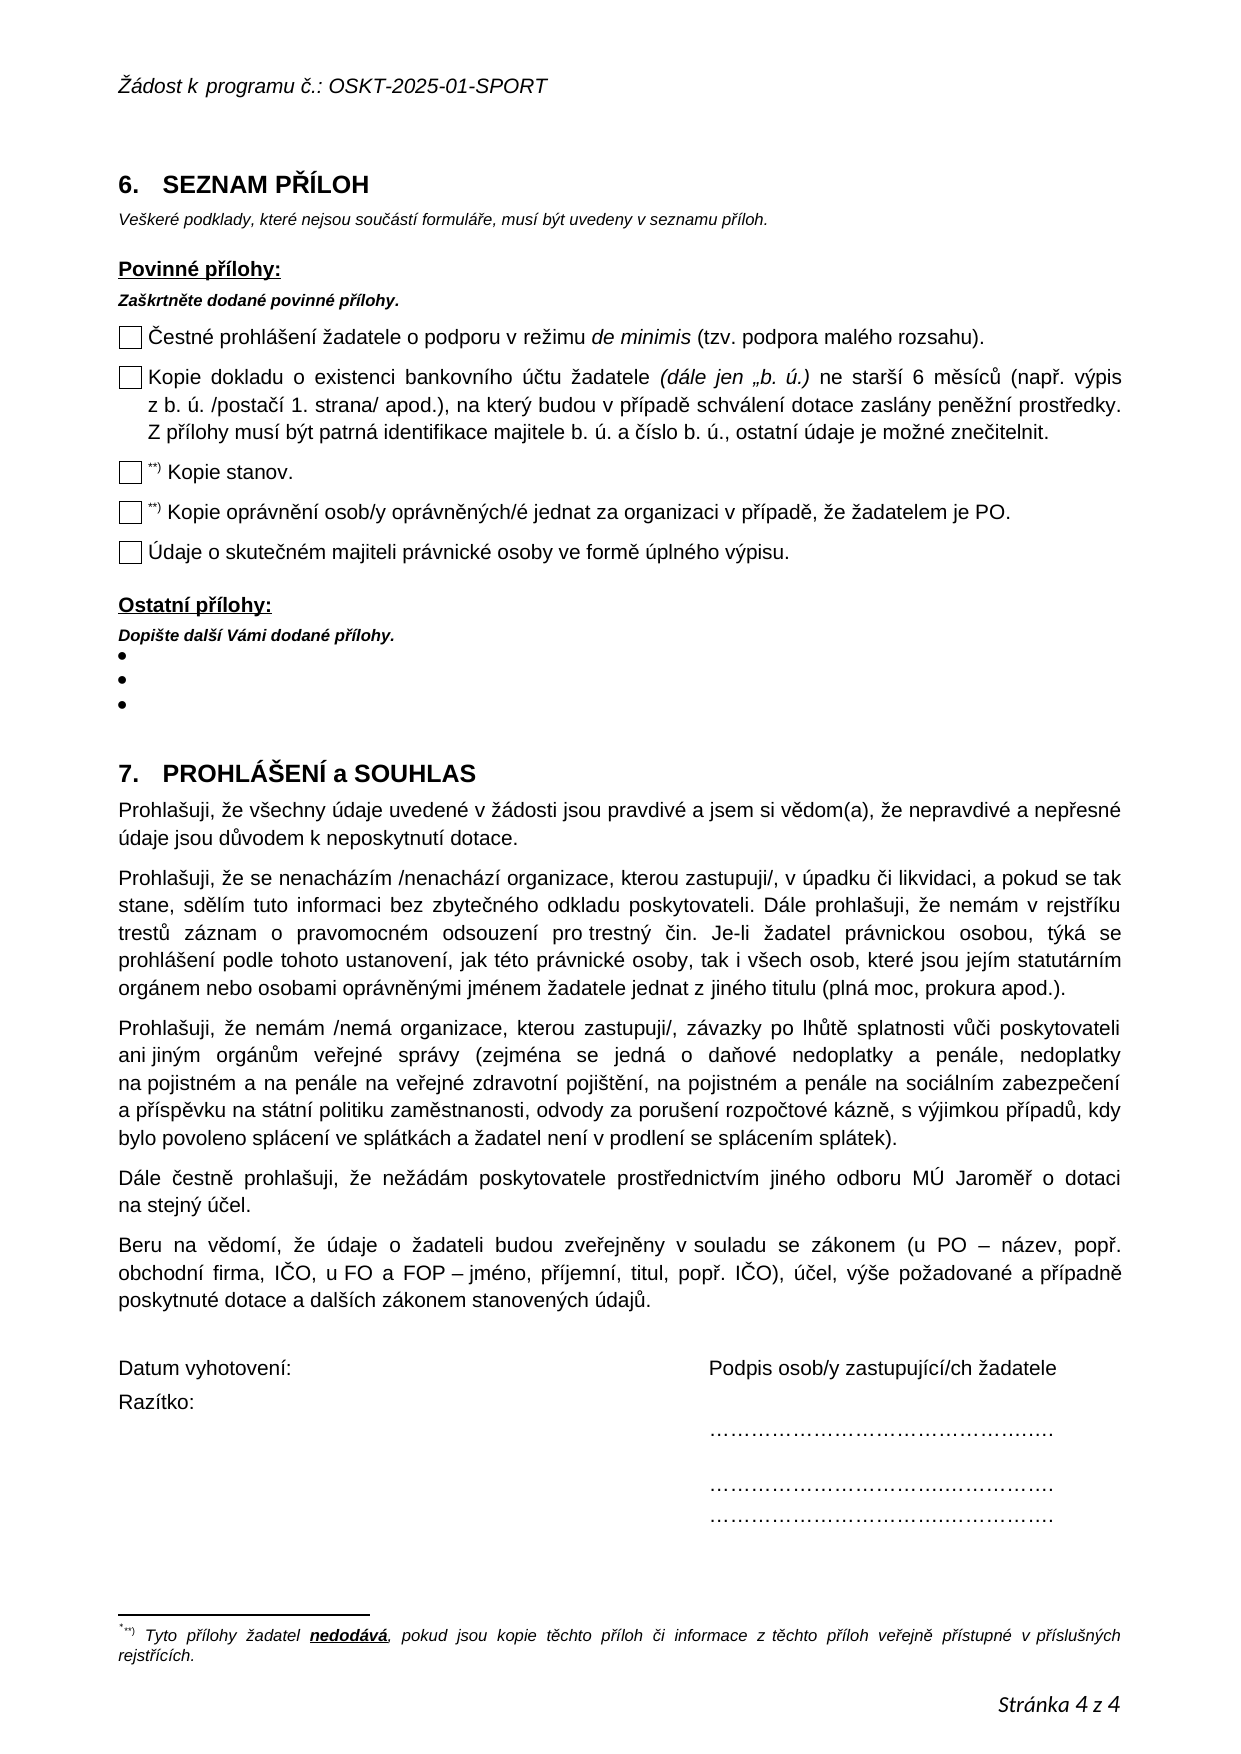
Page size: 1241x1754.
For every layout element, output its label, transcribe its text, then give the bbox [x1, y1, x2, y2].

text Veškeré podklady, které nejsou součástí formuláře, musí být uvedeny v seznamu příloh. [118, 210, 1122, 229]
text Čestné prohlášení žadatele o podporu v režimu de minimis (tzv. podpora malého rozsahu). [118, 325, 1122, 349]
text ……………………………………….…. [118, 1417, 1122, 1441]
text **) Kopie stanov. [118, 460, 1122, 484]
text Prohlašuji, že nemám /nemá organizace, kterou zastupuji/, závazky po lhůtě splatnosti vůči poskytovateli ani jiným orgánům veřejné správy (zejména se jedná o daňové nedoplatky a penále, nedoplatky na pojistném a na penále na veřejné zdravotní pojištění, na pojistném a penále na sociálním zabezpečení a příspěvku na státní politiku zaměstnanosti, odvody za porušení rozpočtové kázně, s výjimkou případů, kdy bylo povoleno splácení ve splátkách a žadatel není v prodlení se splácením splátek). [118, 1016, 1122, 1150]
text Prohlašuji, že se nenacházím /nenachází organizace, kterou zastupuji/, v úpadku či likvidaci, a pokud se tak stane, sdělím tuto informaci bez zbytečného odkladu poskytovateli. Dále prohlašuji, že nemám v rejstříku trestů záznam o pravomocném odsouzení pro trestný čin. Je-li žadatel právnickou osobou, týká se prohlášení podle tohoto ustanovení, jak této právnické osoby, tak i všech osob, které jsou jejím statutárním orgánem nebo osobami oprávněnými jménem žadatele jednat z jiného titulu (plná moc, prokura apod.). [118, 866, 1122, 1000]
text …………………………….……………. [118, 1472, 1122, 1496]
text …………………………….……………. [118, 1502, 1122, 1526]
text Prohlašuji, že všechny údaje uvedené v žádosti jsou pravdivé a jsem si vědom(a), že nepravdivé a nepřesné údaje jsou důvodem k neposkytnutí dotace. [118, 798, 1122, 850]
text Ostatní přílohy: [118, 592, 1122, 616]
text **) Kopie oprávnění osob/y oprávněných/é jednat za organizaci v případě, že žadatelem je PO. [118, 500, 1122, 524]
text Zaškrtněte dodané povinné přílohy. [118, 290, 1122, 309]
text Dopište další Vámi dodané přílohy. [118, 626, 1122, 645]
text Beru na vědomí, že údaje o žadateli budou zveřejněny v souladu se zákonem (u PO – název, popř. obchodní firma, IČO, u FO a FOP – jméno, příjemní, titul, popř. IČO), účel, výše požadované a případně poskytnuté dotace a dalších zákonem stanovených údajů. [118, 1233, 1122, 1312]
text Povinné přílohy: [118, 257, 1122, 281]
text Dále čestně prohlašuji, že nežádám poskytovatele prostřednictvím jiného odboru MÚ Jaroměř o dotaci na stejný účel. [118, 1166, 1122, 1217]
list PROHLÁŠENÍ a SOUHLAS [118, 759, 1122, 788]
text Kopie dokladu o existenci bankovního účtu žadatele (dále jen „b. ú.) ne starší 6 měsíců (např. výpis z b. ú. /postačí 1. strana/ apod.), na který budou v případě schválení dotace zaslány peněžní prostředky. Z přílohy musí být patrná identifikace majitele b. ú. a číslo b. ú., ostatní údaje je možné znečitelnit. [118, 365, 1122, 444]
text Údaje o skutečném majiteli právnické osoby ve formě úplného výpisu. [118, 540, 1122, 564]
text Razítko: [118, 1389, 1122, 1413]
text Datum vyhotovení: Podpis osob/y zastupující/ch žadatele [118, 1356, 1122, 1380]
list SEZNAM PŘÍLOH [118, 170, 1122, 199]
